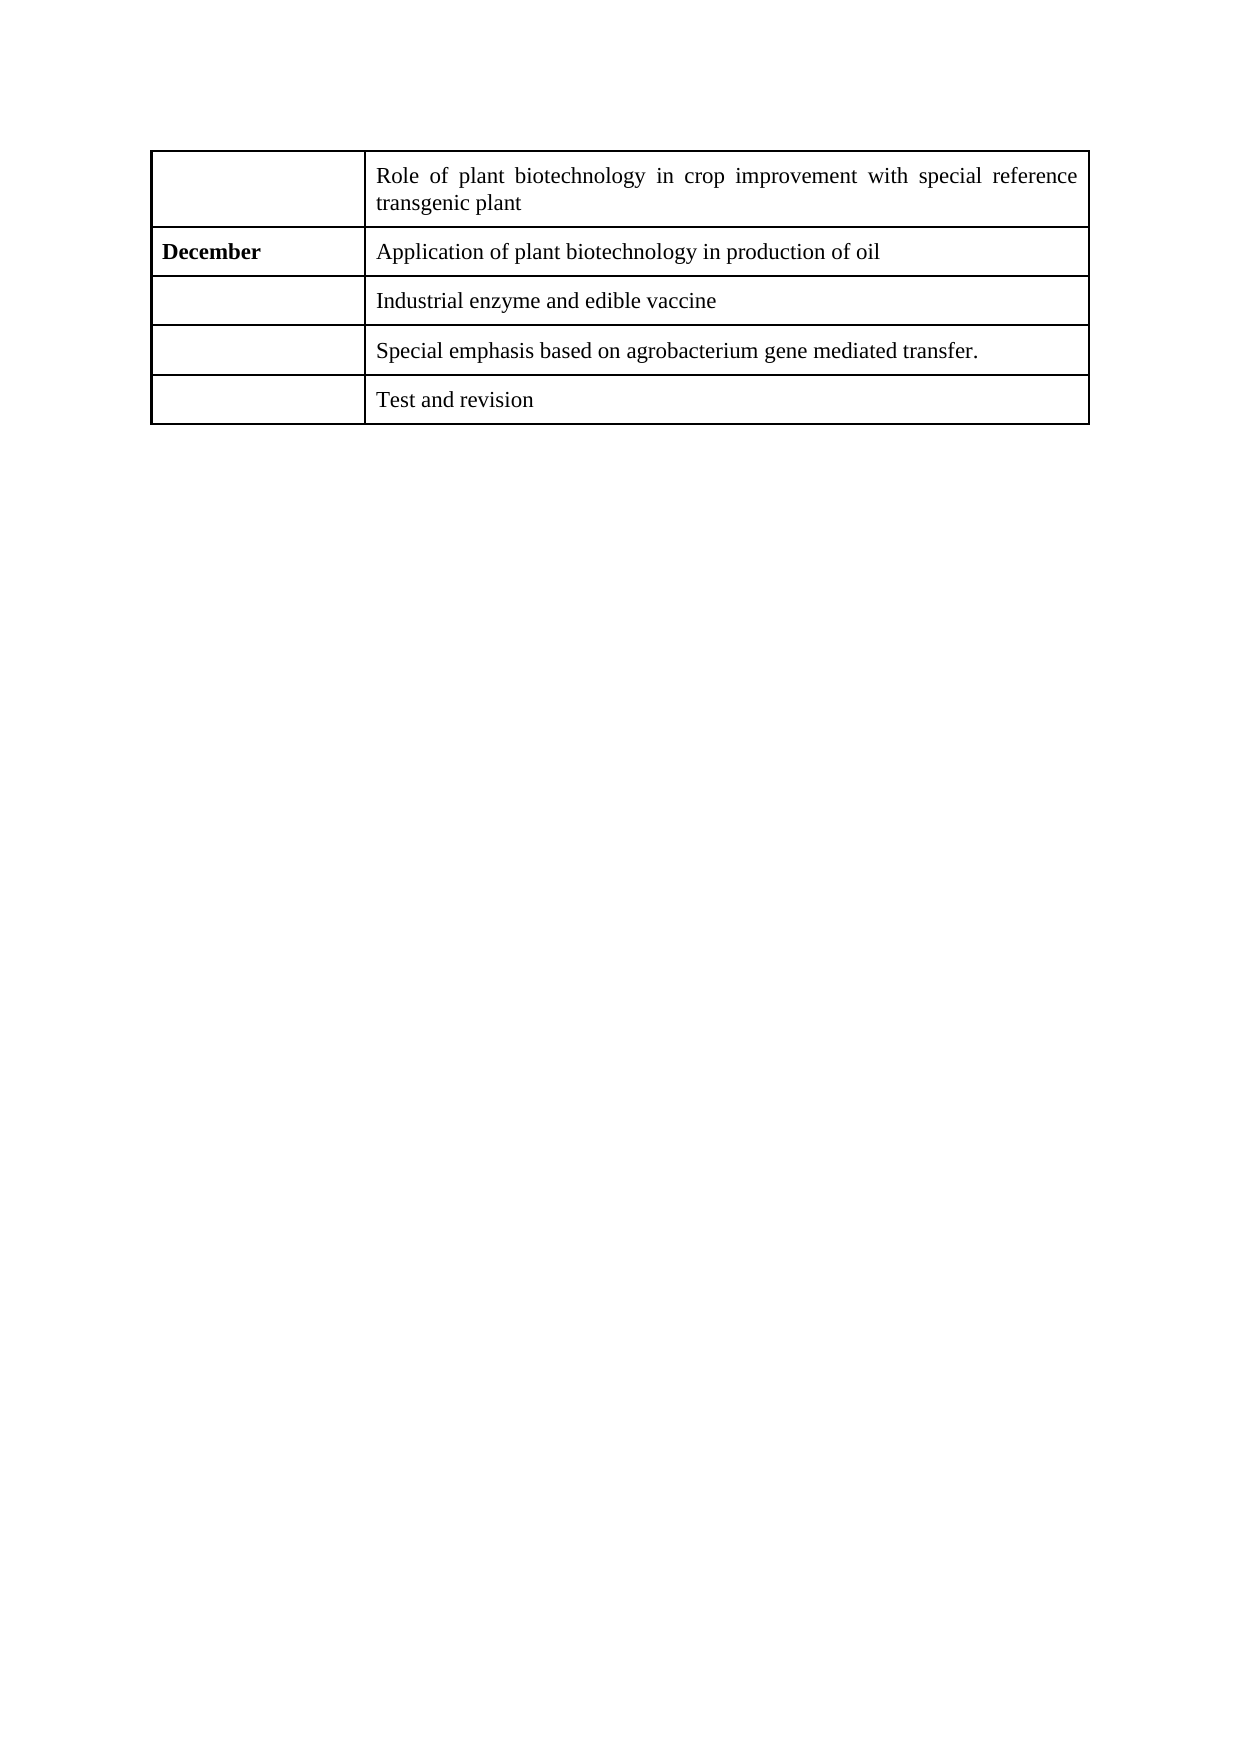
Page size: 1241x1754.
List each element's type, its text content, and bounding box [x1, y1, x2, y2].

table_cell [153, 376, 364, 423]
table_cell [153, 152, 364, 226]
table_cell Test and revision [366, 376, 1088, 423]
table_cell December [153, 228, 364, 275]
table_cell Industrial enzyme and edible vaccine [366, 277, 1088, 324]
table_cell Application of plant biotechnology in production of oil [366, 228, 1088, 275]
table_cell Special emphasis based on agrobacterium gene mediated transfer. [366, 326, 1088, 373]
table_cell [153, 277, 364, 324]
table_cell Role of plant biotechnology in crop improvement with special reference transgenic plant [366, 152, 1088, 226]
table_cell [153, 326, 364, 373]
